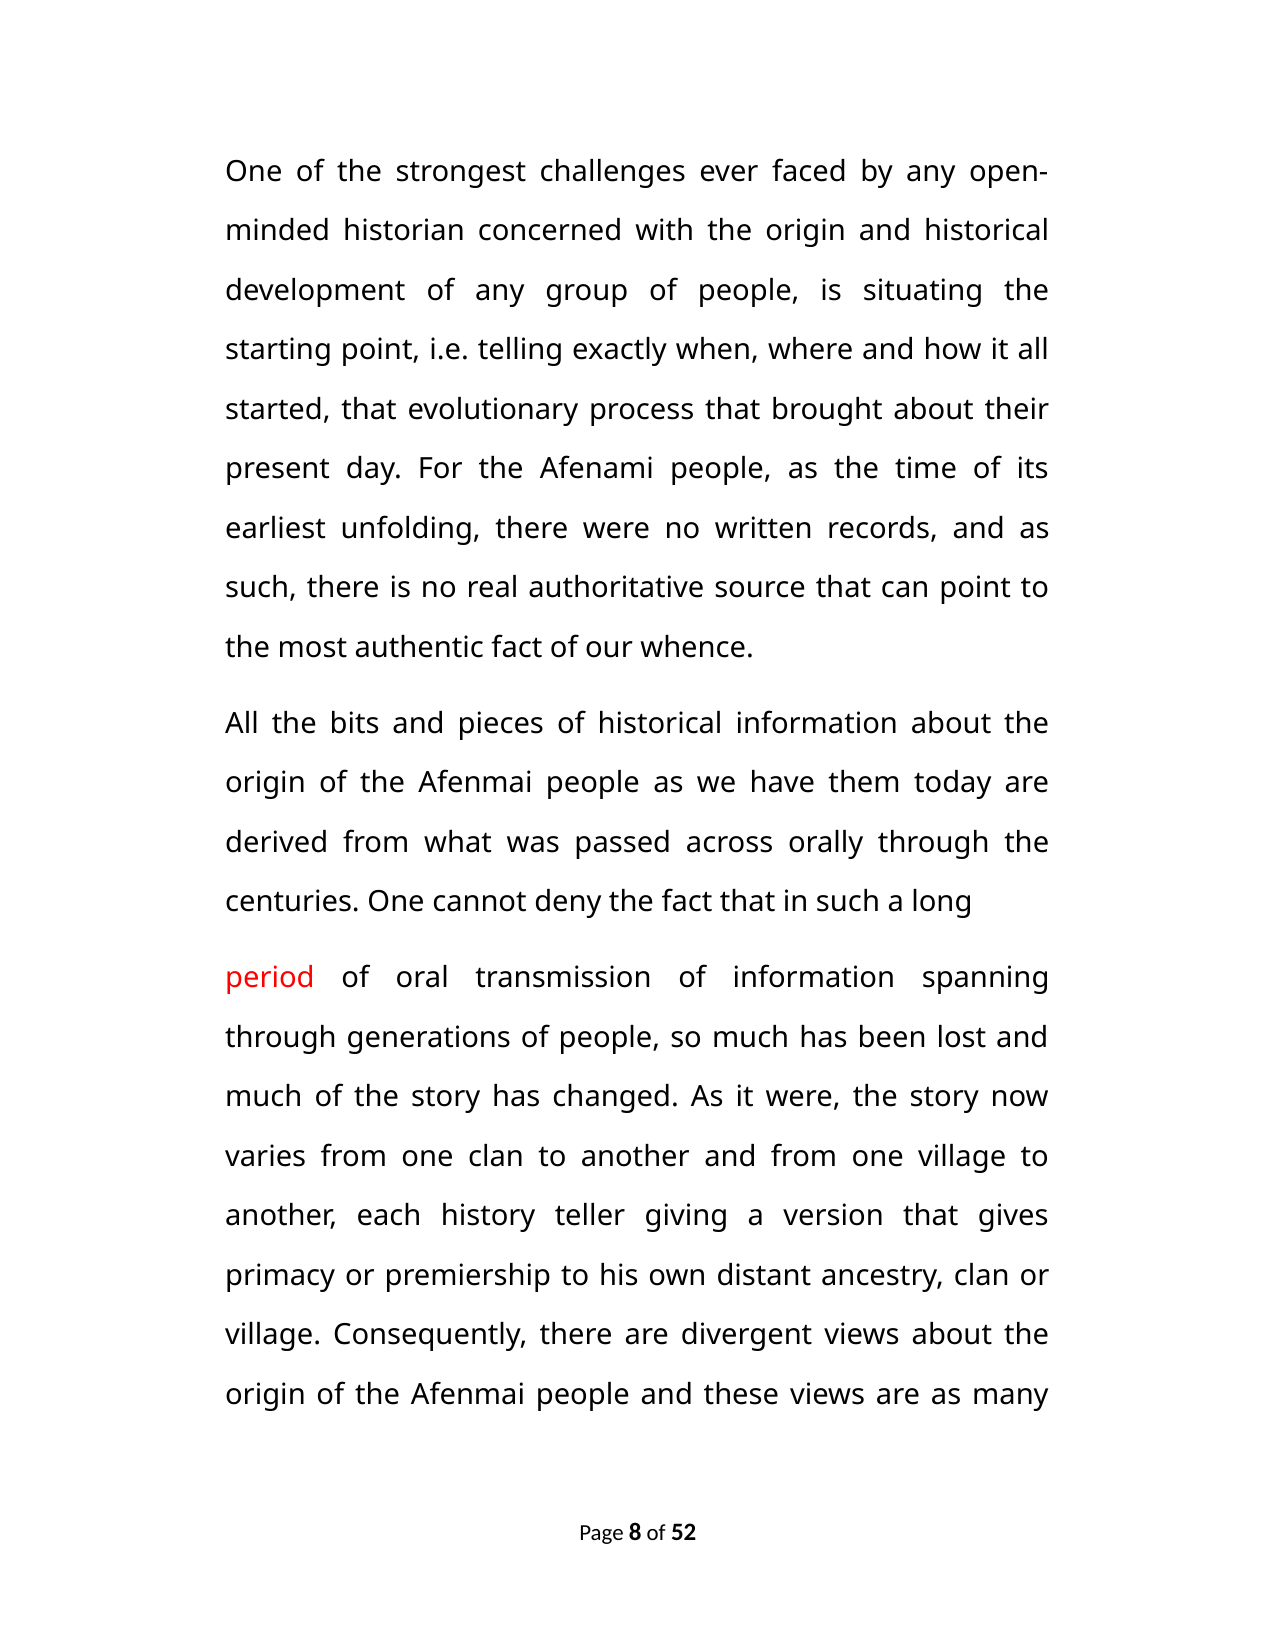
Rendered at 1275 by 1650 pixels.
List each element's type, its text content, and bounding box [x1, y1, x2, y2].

text All the bits and pieces of historical information about the origin of the Afenmai people as we have them today are derived from what was passed across orally through the centuries. One cannot deny the fact that in such a long [225, 702, 1050, 920]
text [225, 957, 1050, 1413]
text One of the strongest challenges ever faced by any open-minded historian concerned with the origin and historical development of any group of people, is situating the starting point, i.e. telling exactly when, where and how it all started, that evolutionary process that brought about their present day. For the Afenami people, as the time of its earliest unfolding, there were no written records, and as such, there is no real authoritative source that can point to the most authentic fact of our whence. [225, 150, 1050, 666]
